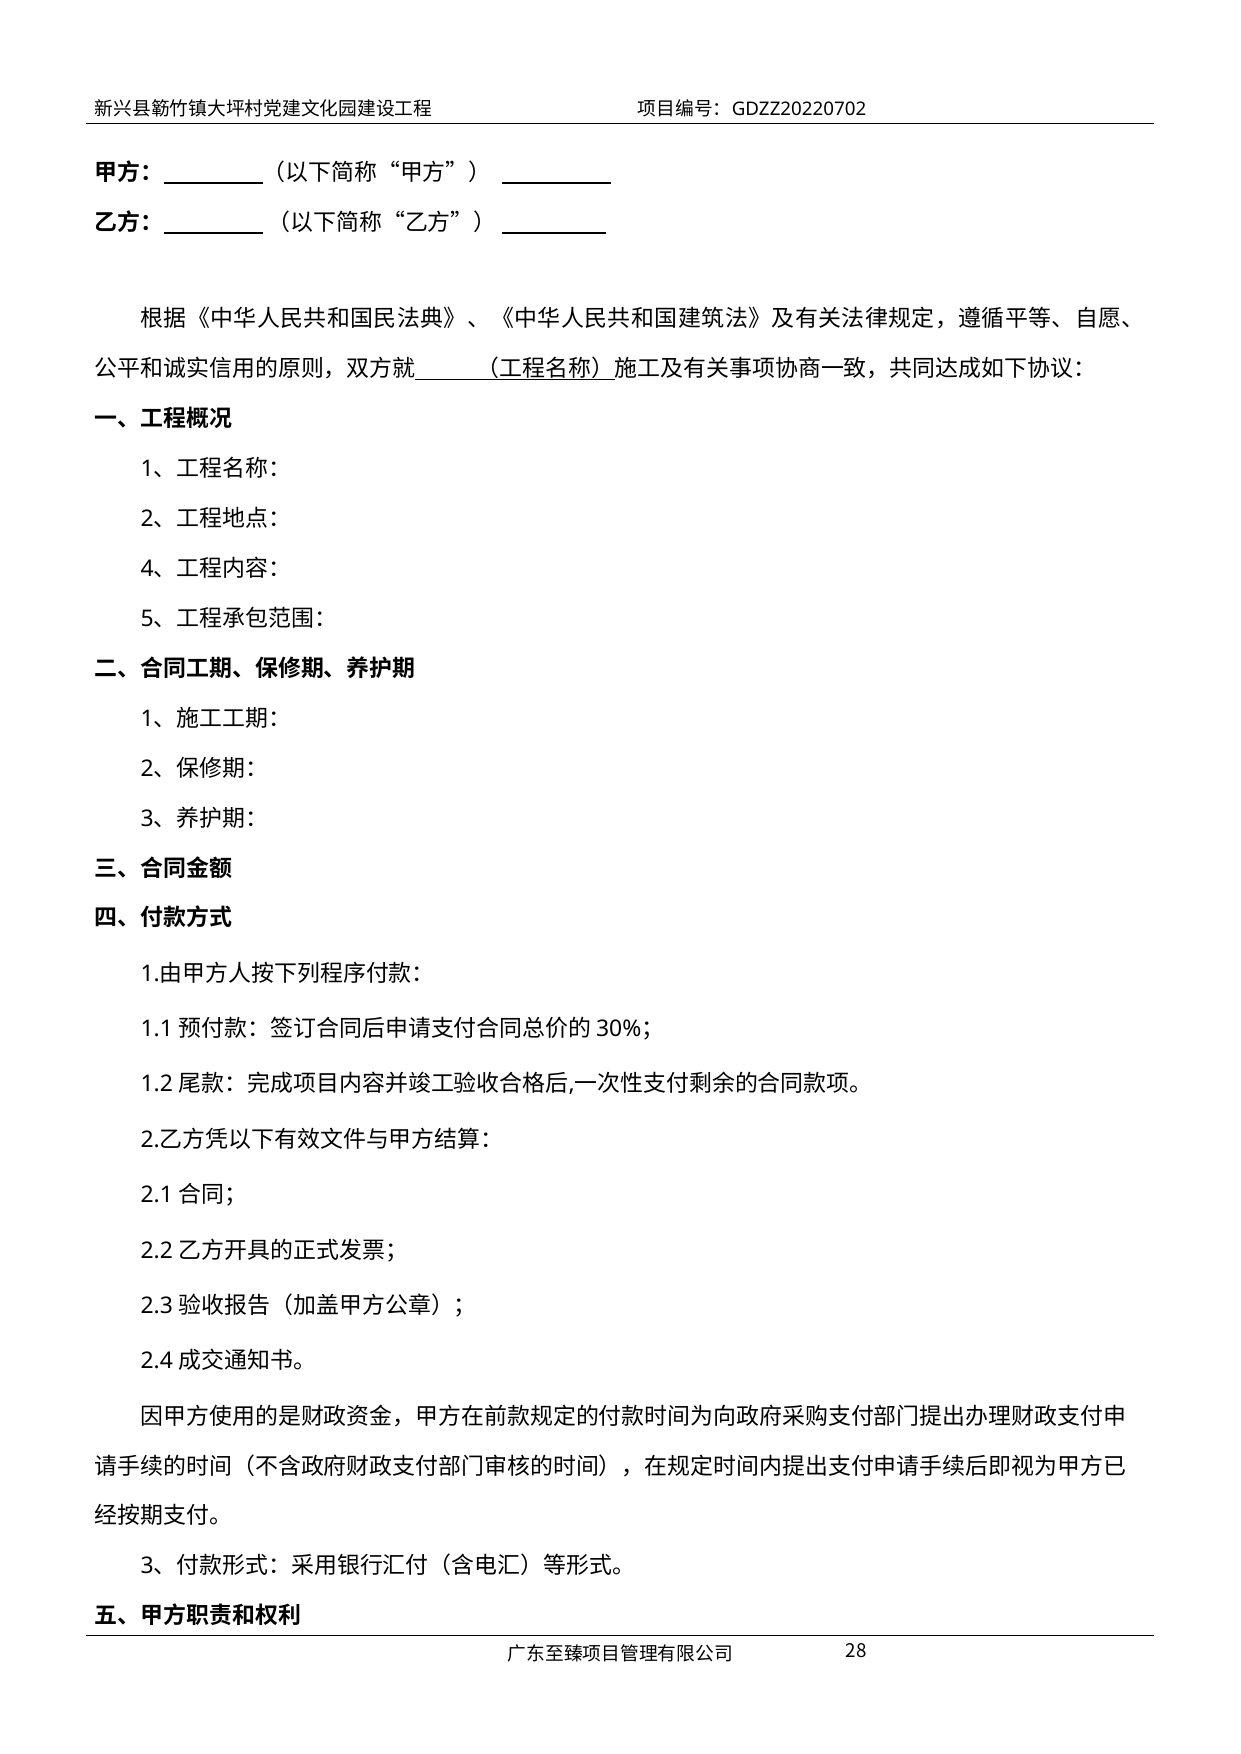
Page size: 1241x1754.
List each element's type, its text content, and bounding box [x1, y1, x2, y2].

text 2.3 验收报告（加盖甲方公章）； [94, 1287, 1146, 1320]
text 5、工程承包范围： [94, 600, 1146, 633]
text 3、养护期： [94, 799, 1146, 833]
text 三、合同金额 [94, 849, 1146, 883]
text 2.乙方凭以下有效文件与甲方结算： [94, 1121, 1146, 1154]
text 1.由甲方人按下列程序付款： [94, 954, 1146, 988]
text 4、工程内容： [94, 550, 1146, 583]
text 因甲方使用的是财政资金，甲方在前款规定的付款时间为向政府采购支付部门提出办理财政支付申请手续的时间（不含政府财政支付部门审核的时间），在规定时间内提出支付申请手续后即视为甲方已经按期支付。 [94, 1398, 1146, 1531]
text 2.4 成交通知书。 [94, 1342, 1146, 1376]
text 1、施工工期： [94, 699, 1146, 733]
text 五、甲方职责和权利 [94, 1597, 1146, 1630]
text 二、合同工期、保修期、养护期 [94, 650, 1146, 683]
text 1.1 预付款：签订合同后申请支付合同总价的30%； [94, 1010, 1146, 1043]
text 四、付款方式 [94, 899, 1146, 932]
text 1、工程名称： [94, 450, 1146, 483]
text 2、保修期： [94, 749, 1146, 783]
text 乙方： （以下简称“乙方”） [94, 204, 1146, 237]
text 2.2 乙方开具的正式发票； [94, 1232, 1146, 1265]
text 3、付款形式：采用银行汇付（含电汇）等形式。 [94, 1547, 1146, 1581]
subtitle 甲方： （以下简称“甲方”） [94, 154, 1133, 187]
text 2.1 合同； [94, 1176, 1146, 1209]
text 2、工程地点： [94, 500, 1146, 533]
text 根据《中华人民共和国民法典》、《中华人民共和国建筑法》及有关法律规定，遵循平等、自愿、公平和诚实信用的原则，双方就 （工程名称）施工及有关事项协商一致，共同达成如下协议： [94, 300, 1146, 383]
text 一、工程概况 [94, 400, 1146, 433]
text 1.2 尾款：完成项目内容并竣工验收合格后,一次性支付剩余的合同款项。 [94, 1065, 1146, 1099]
